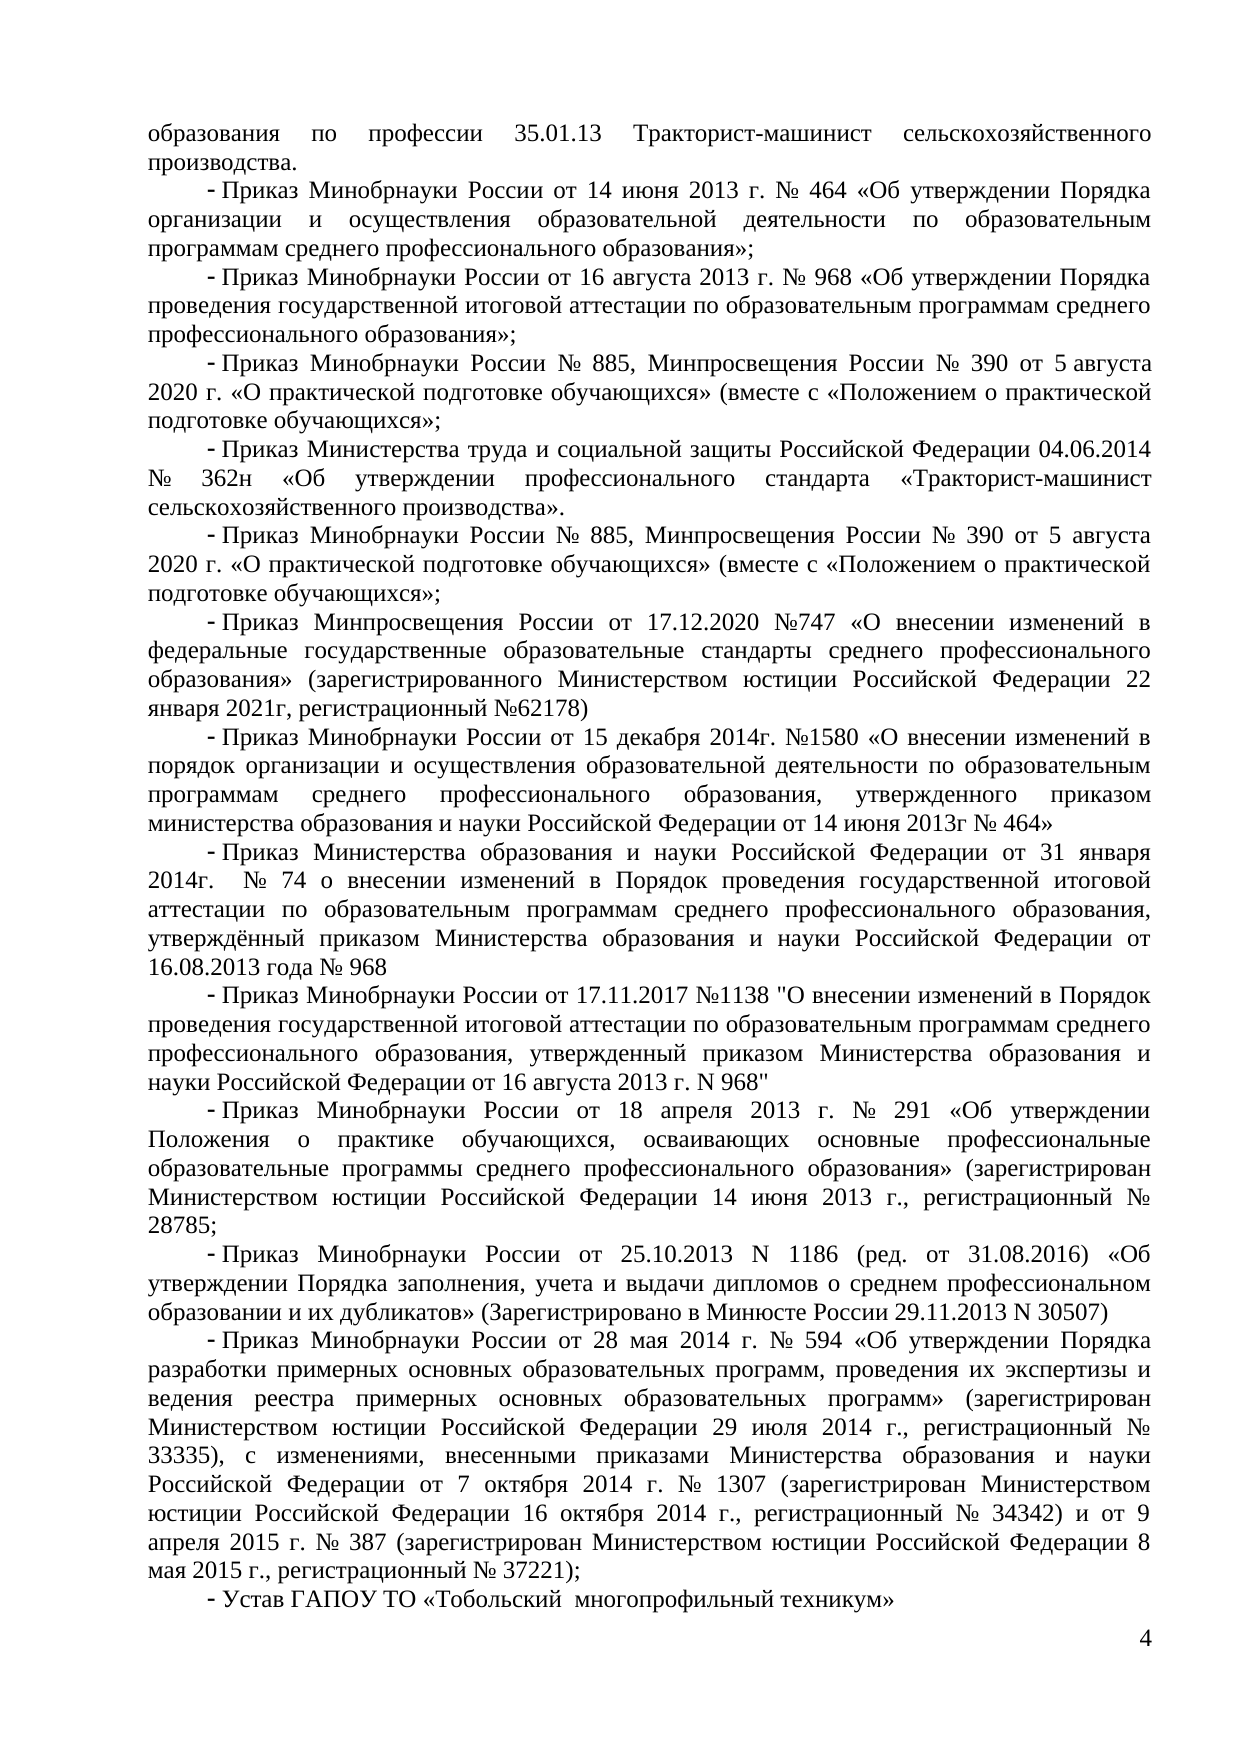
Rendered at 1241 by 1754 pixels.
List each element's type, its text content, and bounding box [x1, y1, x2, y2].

list Приказ Минобрнауки России от 17.11.2017 №1138 "О внесении изменений в Порядок проведения государственной итоговой аттестации по образовательным программам среднего профессионального образования, утвержденный приказом Министерства образования и науки Российской Федерации от 16 августа 2013 г. N 968" [148, 981, 1152, 1096]
list Приказ Министерства образования и науки Российской Федерации от 31 января 2014г. № 74 о внесении изменений в Порядок проведения государственной итоговой аттестации по образовательным программам среднего профессионального образования, утверждённый приказом Министерства образования и науки Российской Федерации от 16.08.2013 года № 968 [148, 837, 1152, 981]
list Приказ Минобрнауки России от 18 апреля 2013 г. № 291 «Об утверждении Положения о практике обучающихся, осваивающих основные профессиональные образовательные программы среднего профессионального образования» (зарегистрирован Министерством юстиции Российской Федерации 14 июня 2013 г., регистрационный № 28785; [148, 1096, 1152, 1239]
list Приказ Министерства труда и социальной защиты Российской Федерации 04.06.2014 № 362н «Об утверждении профессионального стандарта «Тракторист-машинист сельскохозяйственного производства». [148, 434, 1152, 521]
list Приказ Минобрнауки России от 14 июня 2013 г. № 464 «Об утверждении Порядка организации и осуществления образовательной деятельности по образовательным программам среднего профессионального образования»; [148, 176, 1152, 262]
list Приказ Минобрнауки России от 16 августа 2013 г. № 968 «Об утверждении Порядка проведения государственной итоговой аттестации по образовательным программам среднего профессионального образования»; [148, 262, 1152, 348]
list Приказ Минобрнауки России от 28 мая 2014 г. № 594 «Об утверждении Порядка разработки примерных основных образовательных программ, проведения их экспертизы и ведения реестра примерных основных образовательных программ» (зарегистрирован Министерством юстиции Российской Федерации 29 июля 2014 г., регистрационный № 33335), с изменениями, внесенными приказами Министерства образования и науки Российской Федерации от 7 октября 2014 г. № 1307 (зарегистрирован Министерством юстиции Российской Федерации 16 октября 2014 г., регистрационный № 34342) и от 9 апреля 2015 г. № 387 (зарегистрирован Министерством юстиции Российской Федерации 8 мая 2015 г., регистрационный № 37221); [148, 1326, 1152, 1584]
list Приказ Минпросвещения России от 17.12.2020 №747 «О внесении изменений в федеральные государственные образовательные стандарты среднего профессионального образования» (зарегистрированного Министерством юстиции Российской Федерации 22 января 2021г, регистрационный №62178) [148, 607, 1152, 722]
list Устав ГАПОУ ТО «Тобольский многопрофильный техникум» [148, 1584, 1152, 1613]
list Приказ Минобрнауки России от 15 декабря 2014г. №1580 «О внесении изменений в порядок организации и осуществления образовательной деятельности по образовательным программам среднего профессионального образования, утвержденного приказом министерства образования и науки Российской Федерации от 14 июня 2013г № 464» [148, 722, 1152, 837]
list Приказ Минобрнауки России № 885, Минпросвещения России № 390 от 5 августа 2020 г. «О практической подготовке обучающихся» (вместе с «Положением о практической подготовке обучающихся»; [148, 348, 1152, 434]
list Приказ Минобрнауки России от 25.10.2013 N 1186 (ред. от 31.08.2016) «Об утверждении Порядка заполнения, учета и выдачи дипломов о среднем профессиональном образовании и их дубликатов» (Зарегистрировано в Минюсте России 29.11.2013 N 30507) [148, 1239, 1152, 1326]
list Приказ Минобрнауки России № 885, Минпросвещения России № 390 от 5 августа 2020 г. «О практической подготовке обучающихся» (вместе с «Положением о практической подготовке обучающихся»; [148, 521, 1152, 607]
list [148, 118, 1152, 176]
